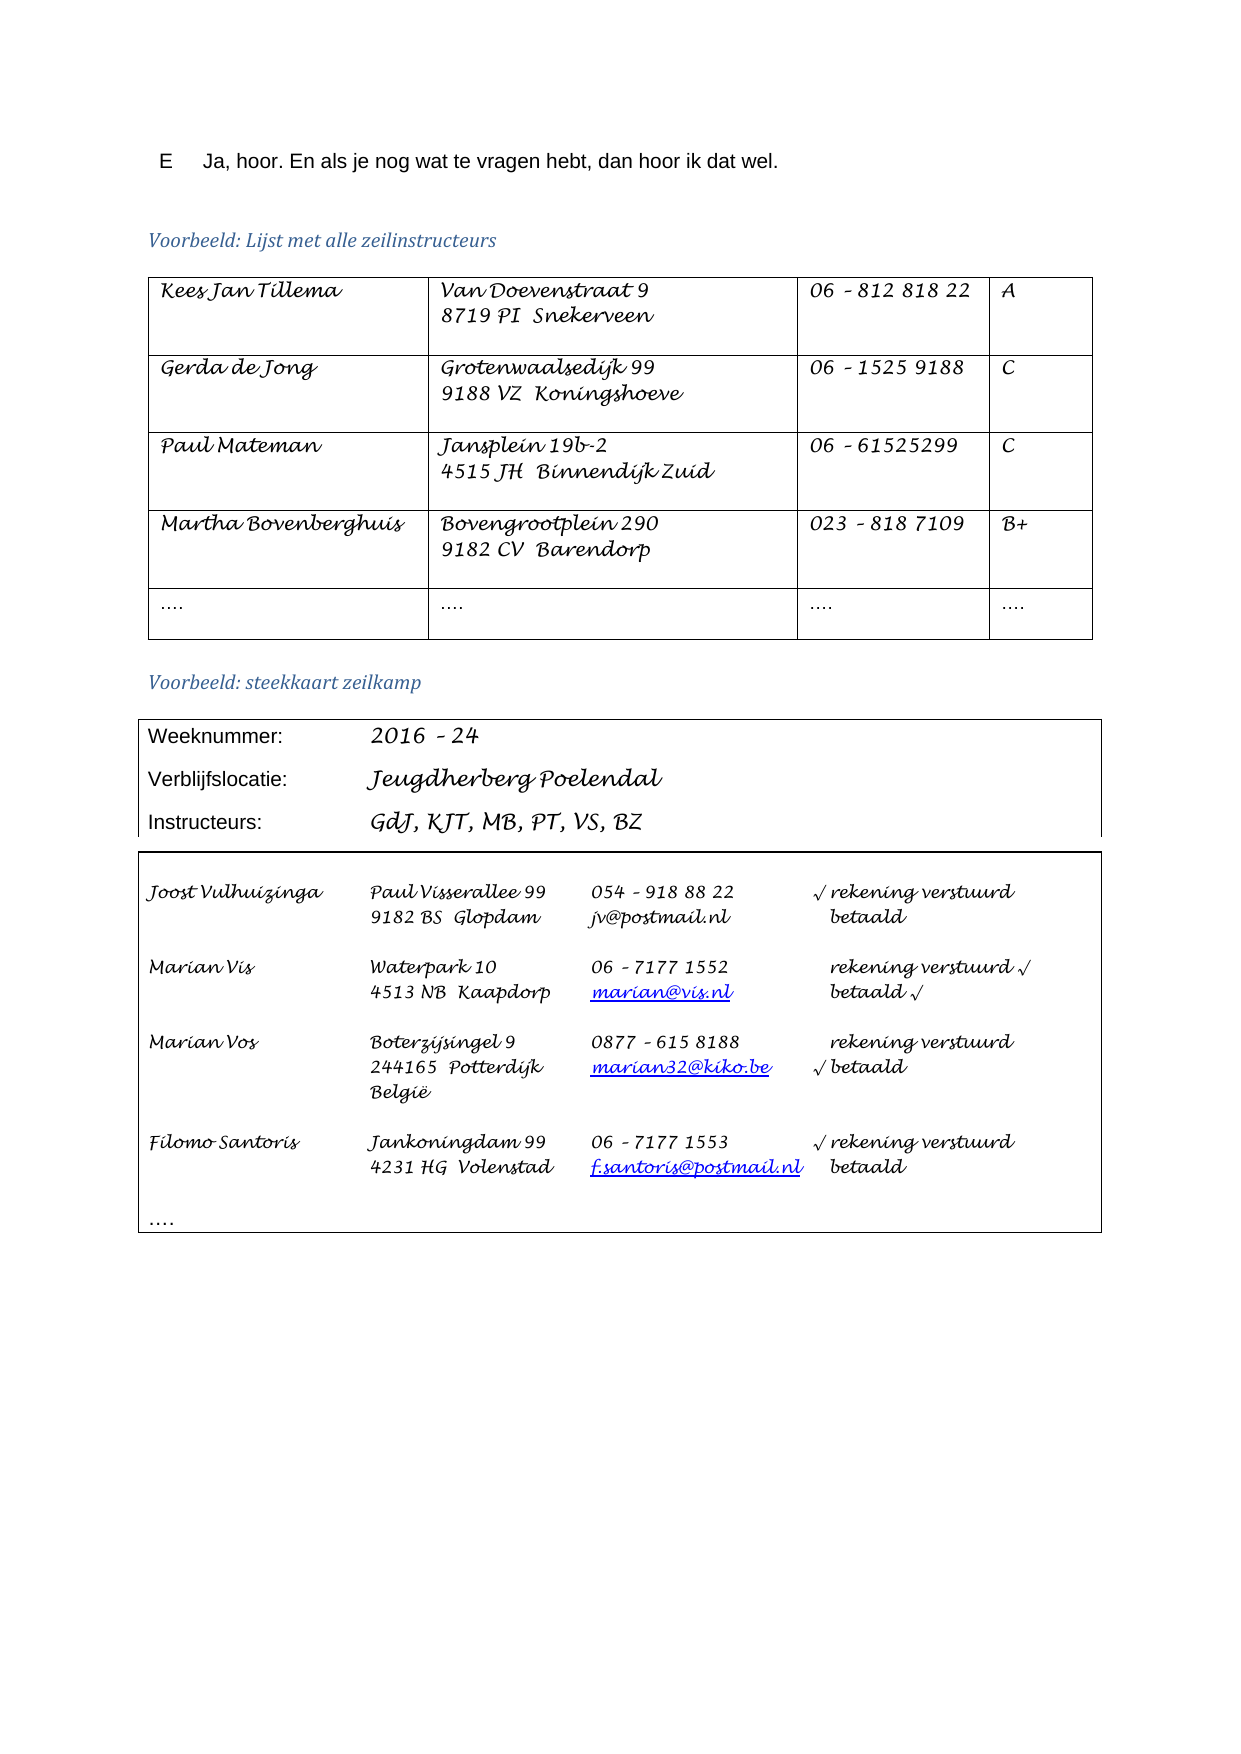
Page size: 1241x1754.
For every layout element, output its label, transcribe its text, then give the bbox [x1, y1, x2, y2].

table_cell Jansplein 19b-2 4515 JH Binnendijk Zuid [429, 433, 797, 510]
table_cell …. [798, 589, 989, 639]
text Marian Vis Waterpark 10 06 – 7177 1552 rekening verstuurd √ [148, 954, 1093, 979]
table_header Kees Jan Tillema [149, 278, 428, 354]
text Weeknummer: 2016 – 24 [139, 720, 1101, 751]
text 4231 HG Volenstad f.santoris@postmail.nl betaald [148, 1154, 1093, 1179]
text Verblijfslocatie: Jeugdherberg Poelendal [139, 762, 1101, 794]
table_cell Gerda de Jong [149, 356, 428, 432]
subtitle Voorbeeld: steekkaart zeilkamp [148, 669, 1093, 694]
table_cell …. [990, 589, 1092, 639]
table_cell …. [149, 589, 428, 639]
subtitle Voorbeeld: Lijst met alle zeilinstructeurs [148, 227, 1093, 252]
table_cell Grotenwaalsedijk 99 9188 VZ Koningshoeve [429, 356, 797, 432]
table_cell Bovengrootplein 290 9182 CV Barendorp [429, 511, 797, 588]
table_cell Ja, hoor. En als je nog wat te vragen hebt, dan hoor ik dat wel. [191, 148, 1092, 198]
text Marian Vos Boterzijsingel 9 0877 – 615 8188 rekening verstuurd [148, 1029, 1093, 1054]
text …. [139, 1201, 1101, 1232]
table_cell C [990, 356, 1092, 432]
table_header 06 – 812 818 22 [798, 278, 989, 354]
text 4513 NB Kaapdorp marian@vis.nl betaald √ [148, 979, 1093, 1004]
table_cell B+ [990, 511, 1092, 588]
table_header Van Doevenstraat 9 8719 PI Snekerveen [429, 278, 797, 354]
table_cell …. [429, 589, 797, 639]
text België [148, 1079, 1093, 1104]
table_cell Martha Bovenberghuis [149, 511, 428, 588]
table_cell C [990, 433, 1092, 510]
table_cell Paul Mateman [149, 433, 428, 510]
text 244165 Potterdijk marian32@kiko.be √ betaald [148, 1054, 1093, 1079]
table_header A [990, 278, 1092, 354]
text Filomo Santoris Jankoningdam 99 06 – 7177 1553 √ rekening verstuurd [148, 1129, 1093, 1154]
table_cell E [148, 148, 191, 198]
text Joost Vulhuizinga Paul Visserallee 99 054 – 918 88 22 √ rekening verstuurd 9182 BS Glopdam jv@postmail.nl betaald [148, 879, 1093, 929]
table_cell 06 – 61525299 [798, 433, 989, 510]
table_cell 023 – 818 7109 [798, 511, 989, 588]
text Instructeurs: GdJ, KJT, MB, PT, VS, BZ [139, 805, 1101, 837]
table_cell 06 – 1525 9188 [798, 356, 989, 432]
